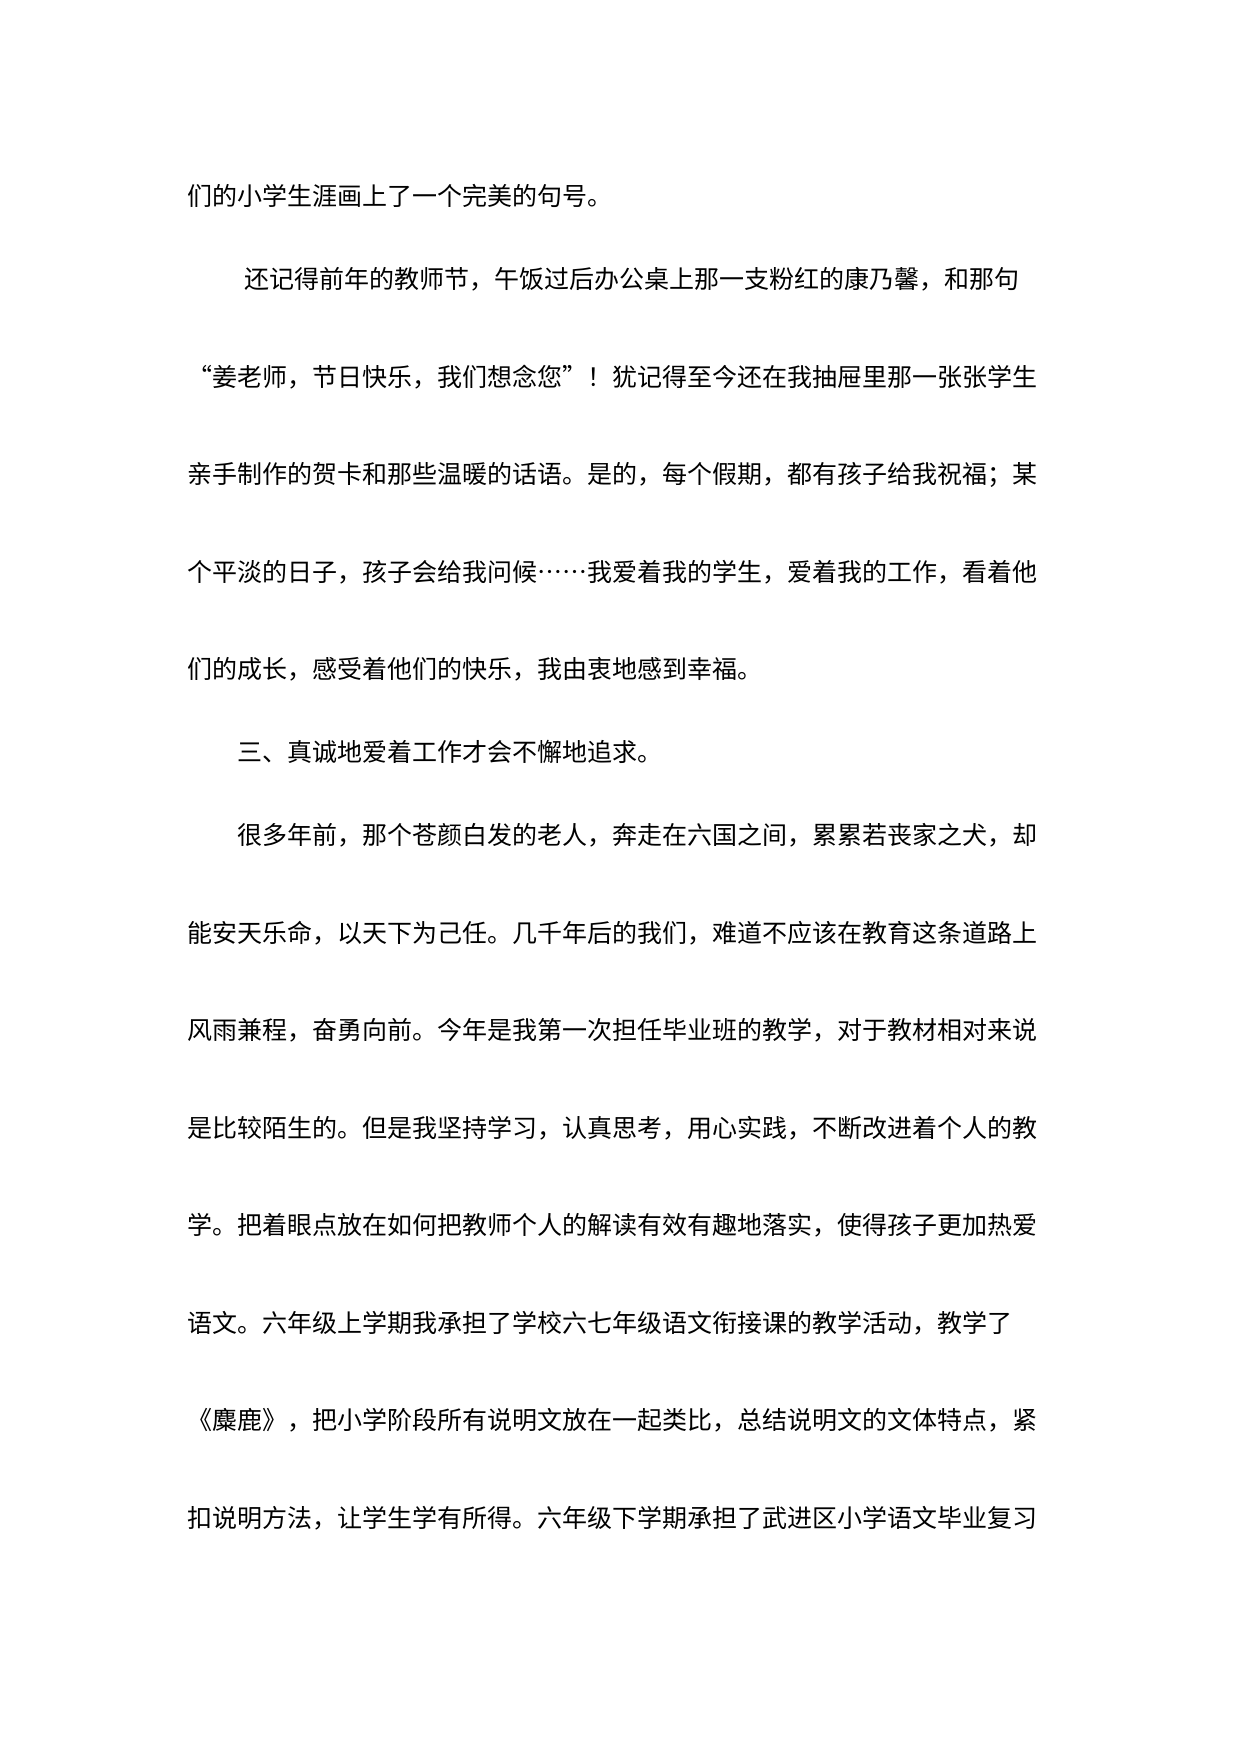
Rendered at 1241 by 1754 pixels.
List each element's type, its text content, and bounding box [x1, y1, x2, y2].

text 三、真诚地爱着工作才会不懈地追求。 [187, 718, 1053, 783]
text 还记得前年的教师节，午饭过后办公桌上那一支粉红的康乃馨，和那句“姜老师，节日快乐，我们想念您”！犹记得至今还在我抽屉里那一张张学生亲手制作的贺卡和那些温暖的话语。是的，每个假期，都有孩子给我祝福；某个平淡的日子，孩子会给我问候……我爱着我的学生，爱着我的工作，看着他们的成长，感受着他们的快乐，我由衷地感到幸福。 [187, 245, 1053, 700]
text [187, 162, 1053, 227]
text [187, 801, 1053, 1549]
